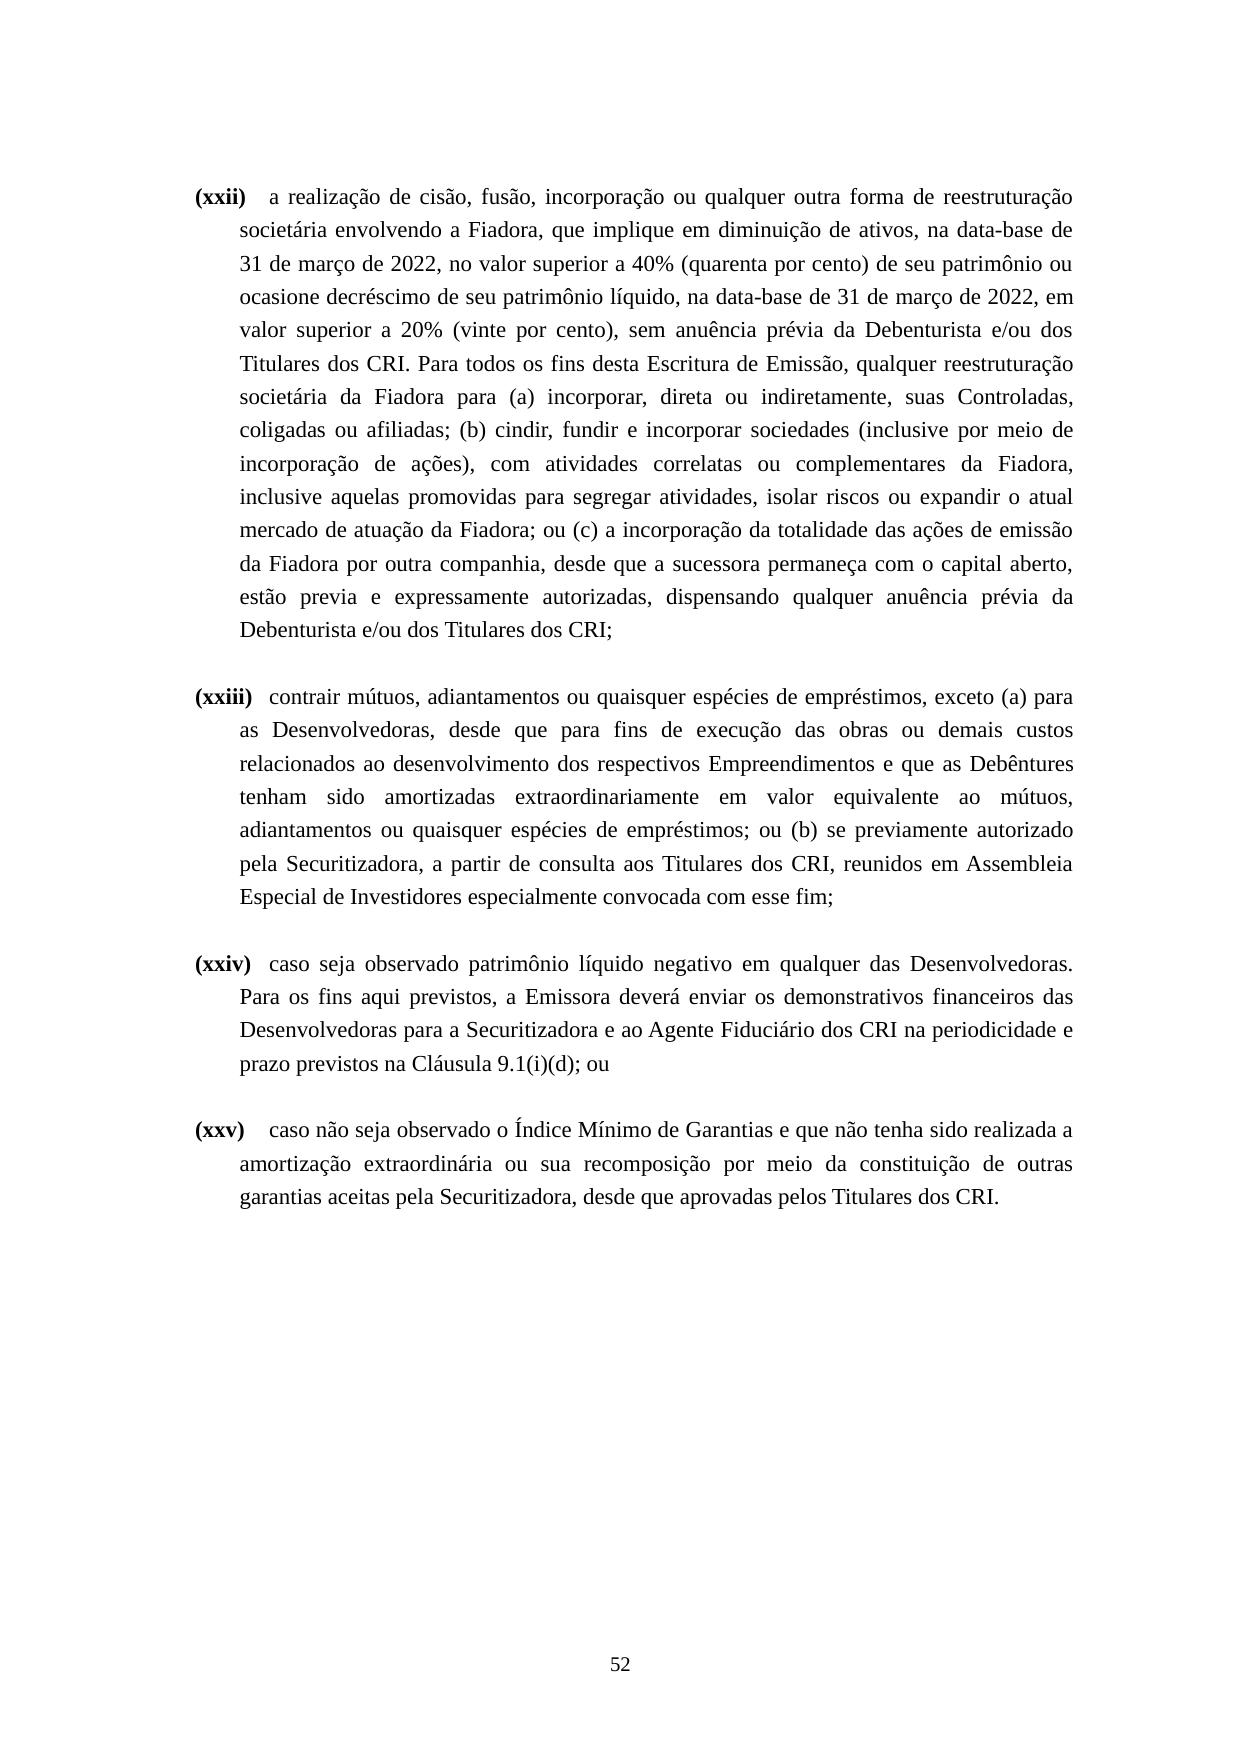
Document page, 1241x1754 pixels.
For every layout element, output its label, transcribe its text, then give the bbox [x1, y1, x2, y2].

subtitle contrair mútuos, adiantamentos ou quaisquer espécies de empréstimos, exceto (a) para as Desenvolvedoras, desde que para fins de execução das obras ou demais custos relacionados ao desenvolvimento dos respectivos Empreendimentos e que as Debêntures tenham sido amortizadas extraordinariamente em valor equivalente ao mútuos, adiantamentos ou quaisquer espécies de empréstimos; ou (b) se previamente autorizado pela Securitizadora, a partir de consulta aos Titulares dos CRI, reunidos em Assembleia Especial de Investidores especialmente convocada com esse fim; [195, 678, 1075, 911]
subtitle a realização de cisão, fusão, incorporação ou qualquer outra forma de reestruturação societária envolvendo a Fiadora, que implique em diminuição de ativos, na data-base de 31 de março de 2022, no valor superior a 40% (quarenta por cento) de seu patrimônio ou ocasione decréscimo de seu patrimônio líquido, na data-base de 31 de março de 2022, em valor superior a 20% (vinte por cento), sem anuência prévia da Debenturista e/ou dos Titulares dos CRI. Para todos os fins desta Escritura de Emissão, qualquer reestruturação societária da Fiadora para (a) incorporar, direta ou indiretamente, suas Controladas, coligadas ou afiliadas; (b) cindir, fundir e incorporar sociedades (inclusive por meio de incorporação de ações), com atividades correlatas ou complementares da Fiadora, inclusive aquelas promovidas para segregar atividades, isolar riscos ou expandir o atual mercado de atuação da Fiadora; ou (c) a incorporação da totalidade das ações de emissão da Fiadora por outra companhia, desde que a sucessora permaneça com o capital aberto, estão previa e expressamente autorizadas, dispensando qualquer anuência prévia da Debenturista e/ou dos Titulares dos CRI; [195, 178, 1075, 644]
subtitle caso não seja observado o Índice Mínimo de Garantias e que não tenha sido realizada a amortização extraordinária ou sua recomposição por meio da constituição de outras garantias aceitas pela Securitizadora, desde que aprovadas pelos Titulares dos CRI. [195, 1111, 1075, 1211]
subtitle caso seja observado patrimônio líquido negativo em qualquer das Desenvolvedoras. Para os fins aqui previstos, a Emissora deverá enviar os demonstrativos financeiros das Desenvolvedoras para a Securitizadora e ao Agente Fiduciário dos CRI na periodicidade e prazo previstos na Cláusula 9.1(i)(d); ou [195, 944, 1075, 1078]
